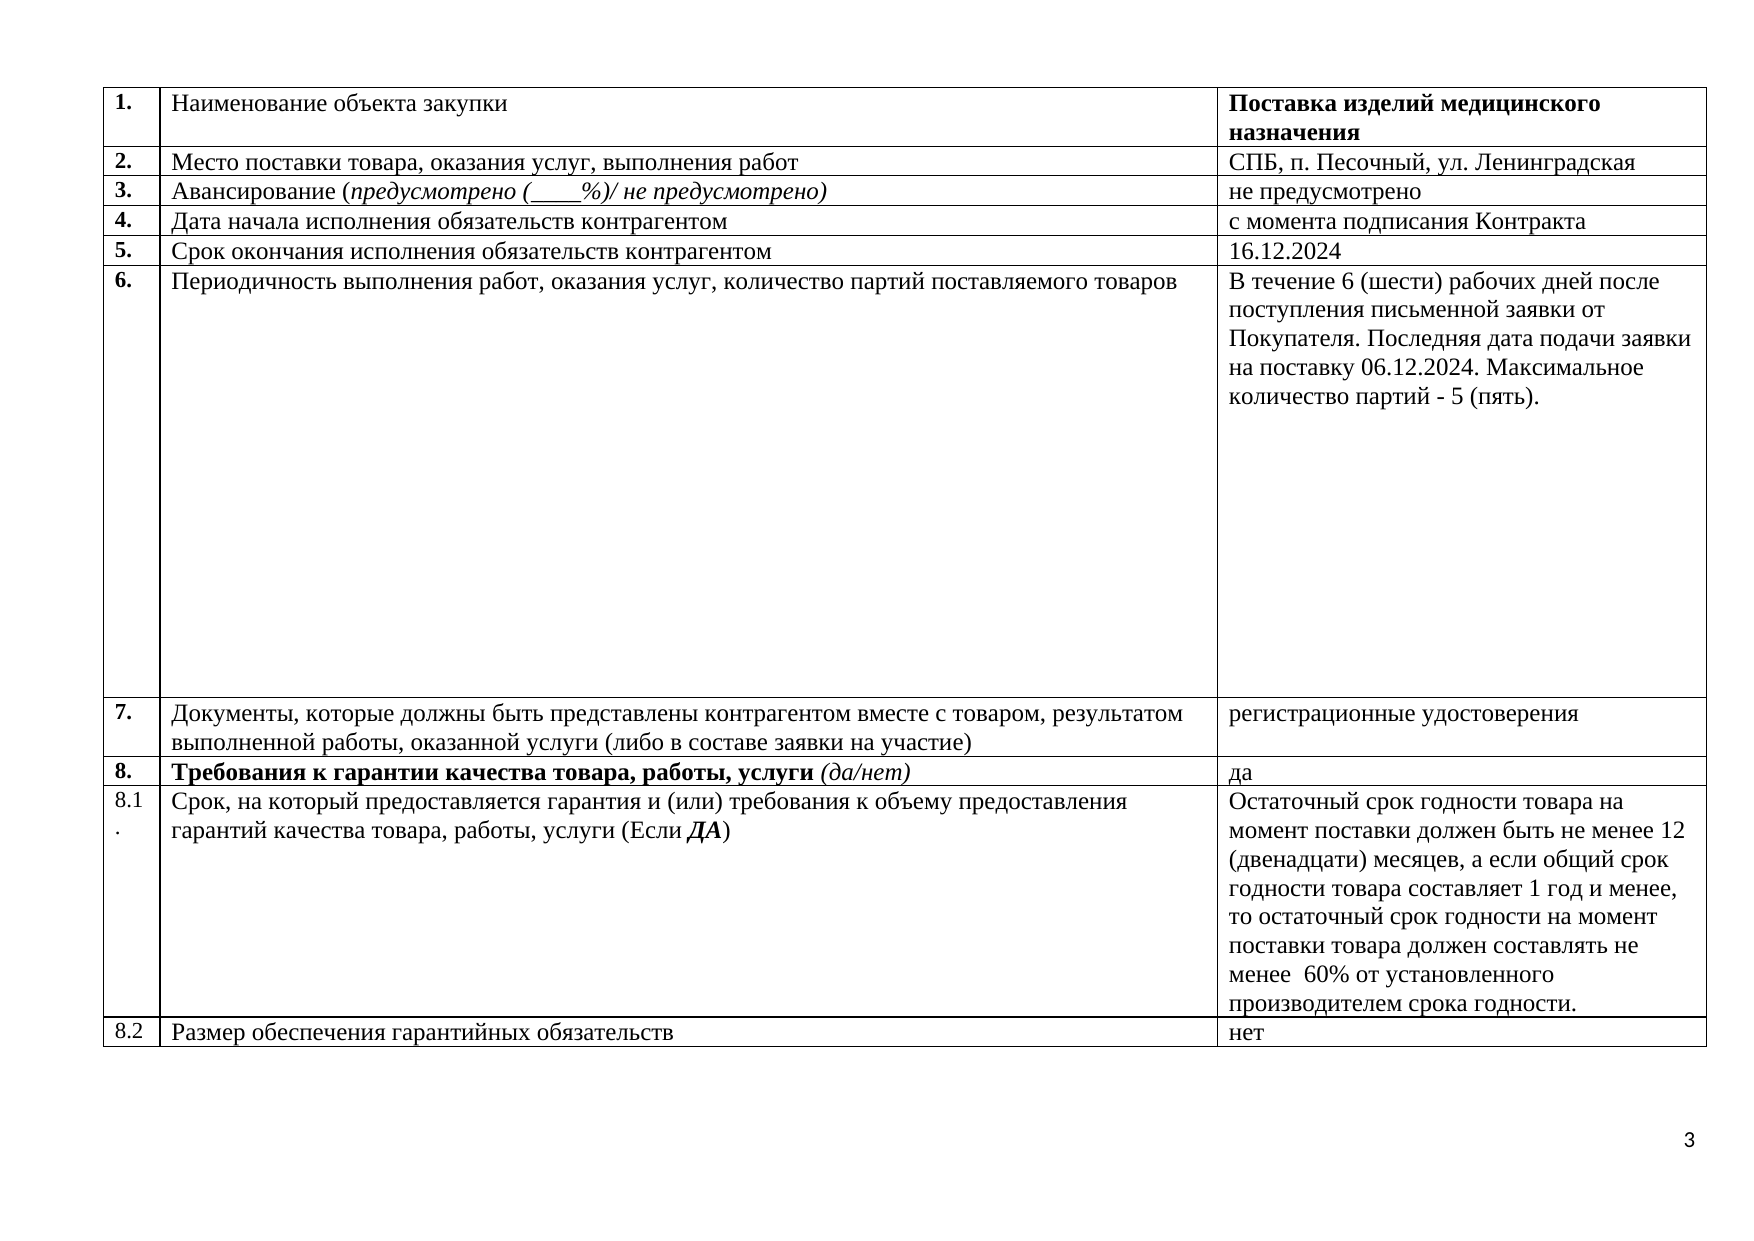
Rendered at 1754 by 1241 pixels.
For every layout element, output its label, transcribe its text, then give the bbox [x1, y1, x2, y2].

table_cell СПБ, п. Песочный, ул. Ленинградская [1218, 147, 1706, 175]
table_cell Требования к гарантии качества товара, работы, услуги (да/нет) [161, 757, 1217, 785]
table_header Поставка изделий медицинского назначения [1218, 88, 1706, 146]
table_cell 5. [104, 236, 159, 265]
table_cell 7. [104, 698, 159, 756]
table_header Наименование объекта закупки [161, 88, 1217, 146]
table_cell 8.2. [104, 1018, 159, 1046]
table_cell не предусмотрено [1218, 176, 1706, 205]
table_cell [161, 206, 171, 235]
table_header 1. [104, 88, 159, 146]
table_cell 16.12.2024 [1218, 236, 1706, 265]
table_cell Остаточный срок годности товара на момент поставки должен быть не менее 12 (двенадцати) месяцев, а если общий срок годности товара составляет 1 год и менее, то остаточный срок годности на момент поставки товара должен составлять не менее 60% от установленного производителем срока годности. [1218, 786, 1706, 1016]
table_cell нет [1218, 1018, 1706, 1046]
table_cell Срок, на который предоставляется гарантия и (или) требования к объему предоставления гарантий качества товара, работы, услуги (Если ДА) [161, 786, 1217, 1016]
table_cell 3. [104, 176, 159, 205]
table_cell да [1218, 757, 1706, 785]
table_cell 8.1. [104, 786, 159, 1016]
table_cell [161, 1018, 1217, 1046]
table_cell Периодичность выполнения работ, оказания услуг, количество партий поставляемого товаров [161, 266, 1217, 697]
table_cell 6. [104, 266, 159, 697]
table_cell Авансирование (предусмотрено (____%)/ не предусмотрено) [161, 176, 1217, 205]
table_cell 2. [104, 147, 159, 175]
table_cell Место поставки товара, оказания услуг, выполнения работ [161, 147, 1217, 175]
table_cell Срок окончания исполнения обязательств контрагентом [161, 236, 1217, 265]
table_cell 8. [104, 757, 159, 785]
table_cell с момента подписания Контракта [1218, 206, 1706, 235]
table_cell 4. [104, 206, 159, 235]
table_cell В течение 6 (шести) рабочих дней после поступления письменной заявки от Покупателя. Последняя дата подачи заявки на поставку 06.12.2024. Максимальное количество партий - 5 (пять). [1218, 266, 1706, 697]
table_cell регистрационные удостоверения [1218, 698, 1706, 756]
table_cell Документы, которые должны быть представлены контрагентом вместе с товаром, результатом выполненной работы, оказанной услуги (либо в составе заявки на участие) [161, 698, 1217, 756]
table_cell Дата начала исполнения обязательств контрагентом [437, 206, 1217, 235]
